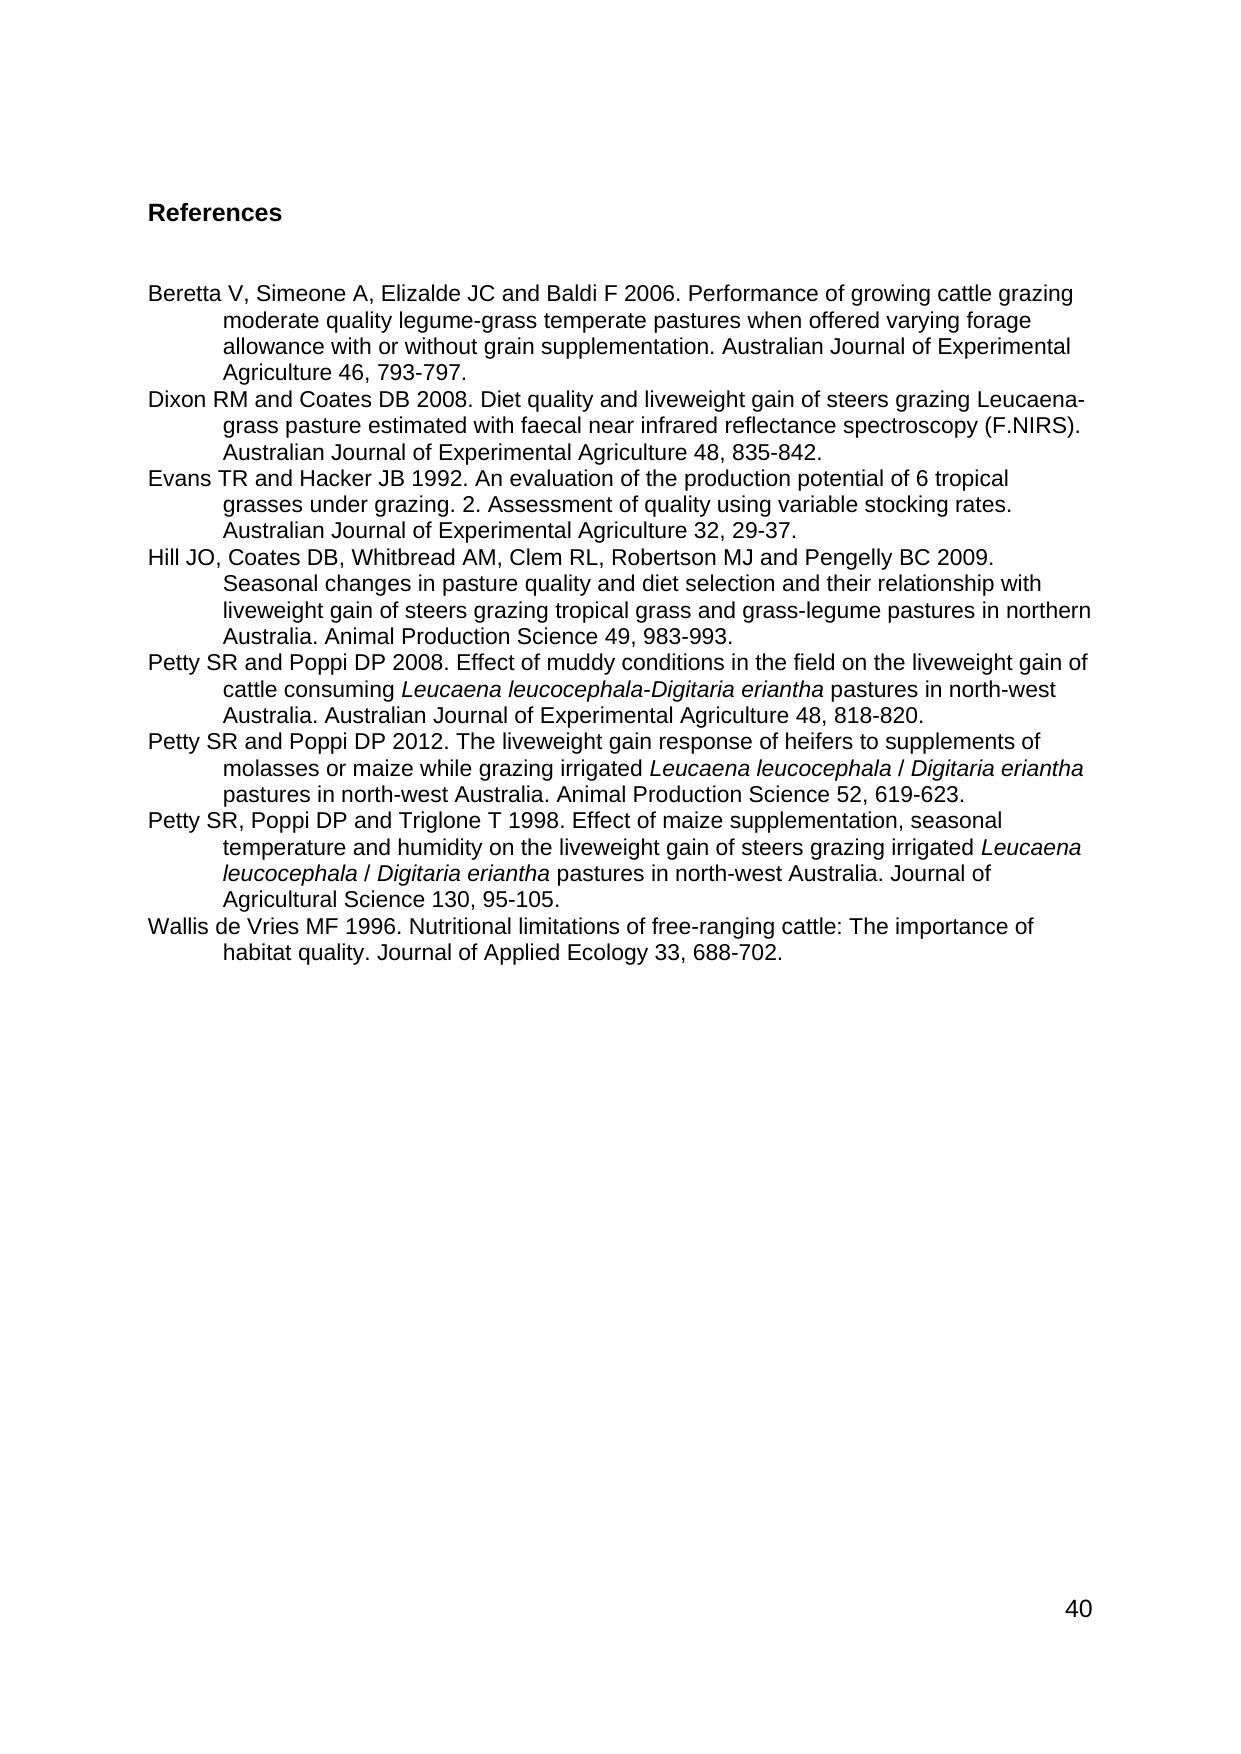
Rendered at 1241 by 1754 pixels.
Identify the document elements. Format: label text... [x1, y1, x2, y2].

text Petty SR and Poppi DP 2008. Effect of muddy conditions in the field on the liveweight gain of cattle consuming Leucaena leucocephala-Digitaria eriantha pastures in north-west Australia. Australian Journal of Experimental Agriculture 48, 818-820. [148, 649, 1092, 728]
text Petty SR and Poppi DP 2012. The liveweight gain response of heifers to supplements of molasses or maize while grazing irrigated Leucaena leucocephala / Digitaria eriantha pastures in north-west Australia. Animal Production Science 52, 619-623. [148, 728, 1092, 807]
text Evans TR and Hacker JB 1992. An evaluation of the production potential of 6 tropical grasses under grazing. 2. Assessment of quality using variable stocking rates. Australian Journal of Experimental Agriculture 32, 29-37. [148, 465, 1092, 544]
text Hill JO, Coates DB, Whitbread AM, Clem RL, Robertson MJ and Pengelly BC 2009. Seasonal changes in pasture quality and diet selection and their relationship with liveweight gain of steers grazing tropical grass and grass-legume pastures in northern Australia. Animal Production Science 49, 983-993. [148, 544, 1092, 649]
text Beretta V, Simeone A, Elizalde JC and Baldi F 2006. Performance of growing cattle grazing moderate quality legume-grass temperate pastures when offered varying forage allowance with or without grain supplementation. Australian Journal of Experimental Agriculture 46, 793-797. [148, 280, 1092, 386]
text Petty SR, Poppi DP and Triglone T 1998. Effect of maize supplementation, seasonal temperature and humidity on the liveweight gain of steers grazing irrigated Leucaena leucocephala / Digitaria eriantha pastures in north-west Australia. Journal of Agricultural Science 130, 95-105. [148, 807, 1092, 913]
text Dixon RM and Coates DB 2008. Diet quality and liveweight gain of steers grazing Leucaena-grass pasture estimated with faecal near infrared reflectance spectroscopy (F.NIRS). Australian Journal of Experimental Agriculture 48, 835-842. [148, 386, 1092, 465]
subtitle References [148, 198, 1092, 226]
text Wallis de Vries MF 1996. Nutritional limitations of free-ranging cattle: The importance of habitat quality. Journal of Applied Ecology 33, 688-702. [148, 913, 1092, 966]
